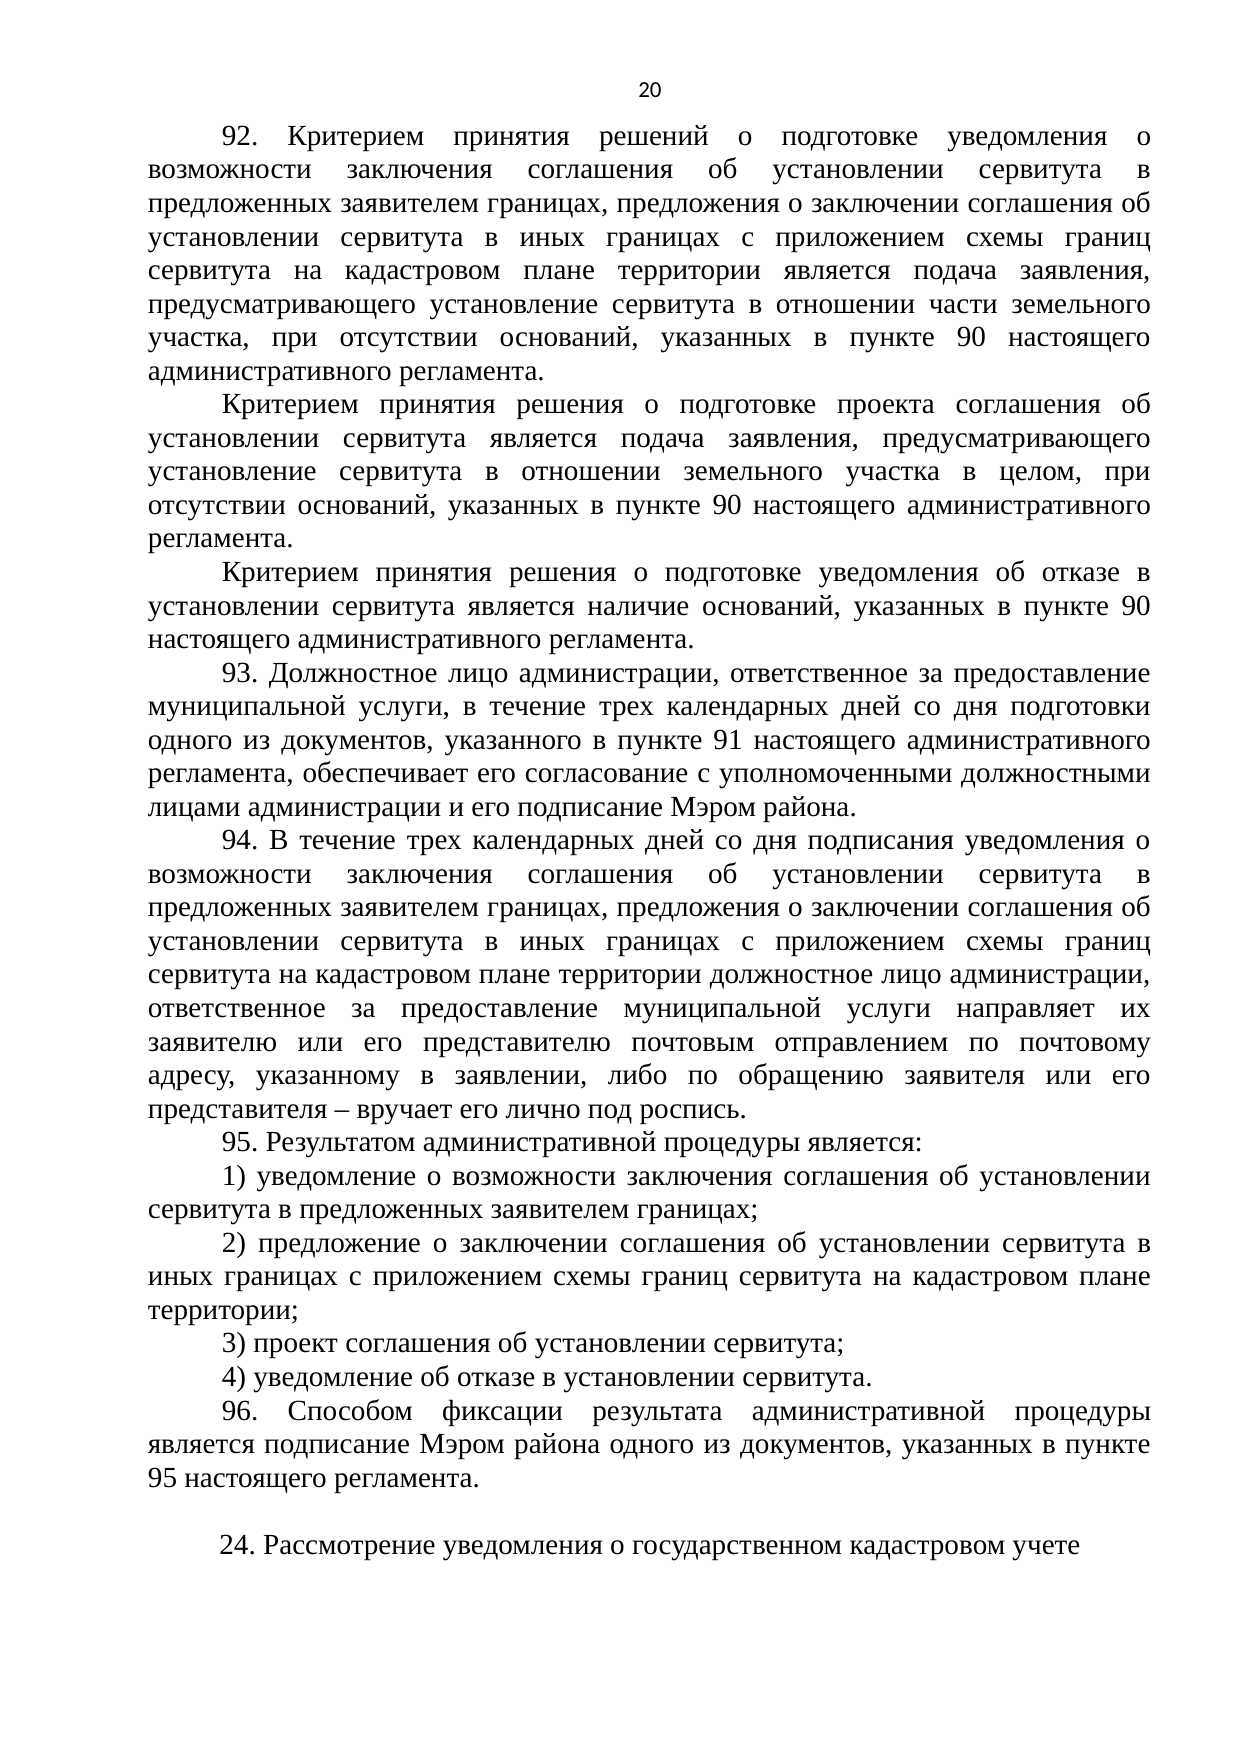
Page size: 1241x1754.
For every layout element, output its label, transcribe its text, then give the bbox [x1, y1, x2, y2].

text 2) предложение о заключении соглашения об установлении сервитута в иных границах с приложением схемы границ сервитута на кадастровом плане территории; [148, 1225, 1152, 1326]
text 4) уведомление об отказе в установлении сервитута. [148, 1359, 1152, 1393]
text Критерием принятия решения о подготовке уведомления об отказе в установлении сервитута является наличие оснований, указанных в пункте 90 настоящего административного регламента. [148, 554, 1152, 655]
text 95. Результатом административной процедуры является: [148, 1124, 1152, 1158]
text 92. Критерием принятия решений о подготовке уведомления о возможности заключения соглашения об установлении сервитута в предложенных заявителем границах, предложения о заключении соглашения об установлении сервитута в иных границах с приложением схемы границ сервитута на кадастровом плане территории является подача заявления, предусматривающего установление сервитута в отношении части земельного участка, при отсутствии оснований, указанных в пункте 90 настоящего административного регламента. [148, 118, 1152, 386]
text Критерием принятия решения о подготовке проекта соглашения об установлении сервитута является подача заявления, предусматривающего установление сервитута в отношении земельного участка в целом, при отсутствии оснований, указанных в пункте 90 настоящего административного регламента. [148, 386, 1152, 554]
text 96. Способом фиксации результата административной процедуры является подписание Мэром района одного из документов, указанных в пункте 95 настоящего регламента. [148, 1393, 1152, 1493]
text 24. Рассмотрение уведомления о государственном кадастровом учете [148, 1527, 1152, 1560]
text 3) проект соглашения об установлении сервитута; [148, 1326, 1152, 1359]
text 1) уведомление о возможности заключения соглашения об установлении сервитута в предложенных заявителем границах; [148, 1158, 1152, 1225]
text 94. В течение трех календарных дней со дня подписания уведомления о возможности заключения соглашения об установлении сервитута в предложенных заявителем границах, предложения о заключении соглашения об установлении сервитута в иных границах с приложением схемы границ сервитута на кадастровом плане территории должностное лицо администрации, ответственное за предоставление муниципальной услуги направляет их заявителю или его представителю почтовым отправлением по почтовому адресу, указанному в заявлении, либо по обращению заявителя или его представителя – вручает его лично под роспись. [148, 822, 1152, 1124]
text 93. Должностное лицо администрации, ответственное за предоставление муниципальной услуги, в течение трех календарных дней со дня подготовки одного из документов, указанного в пункте 91 настоящего административного регламента, обеспечивает его согласование с уполномоченными должностными лицами администрации и его подписание Мэром района. [148, 655, 1152, 822]
